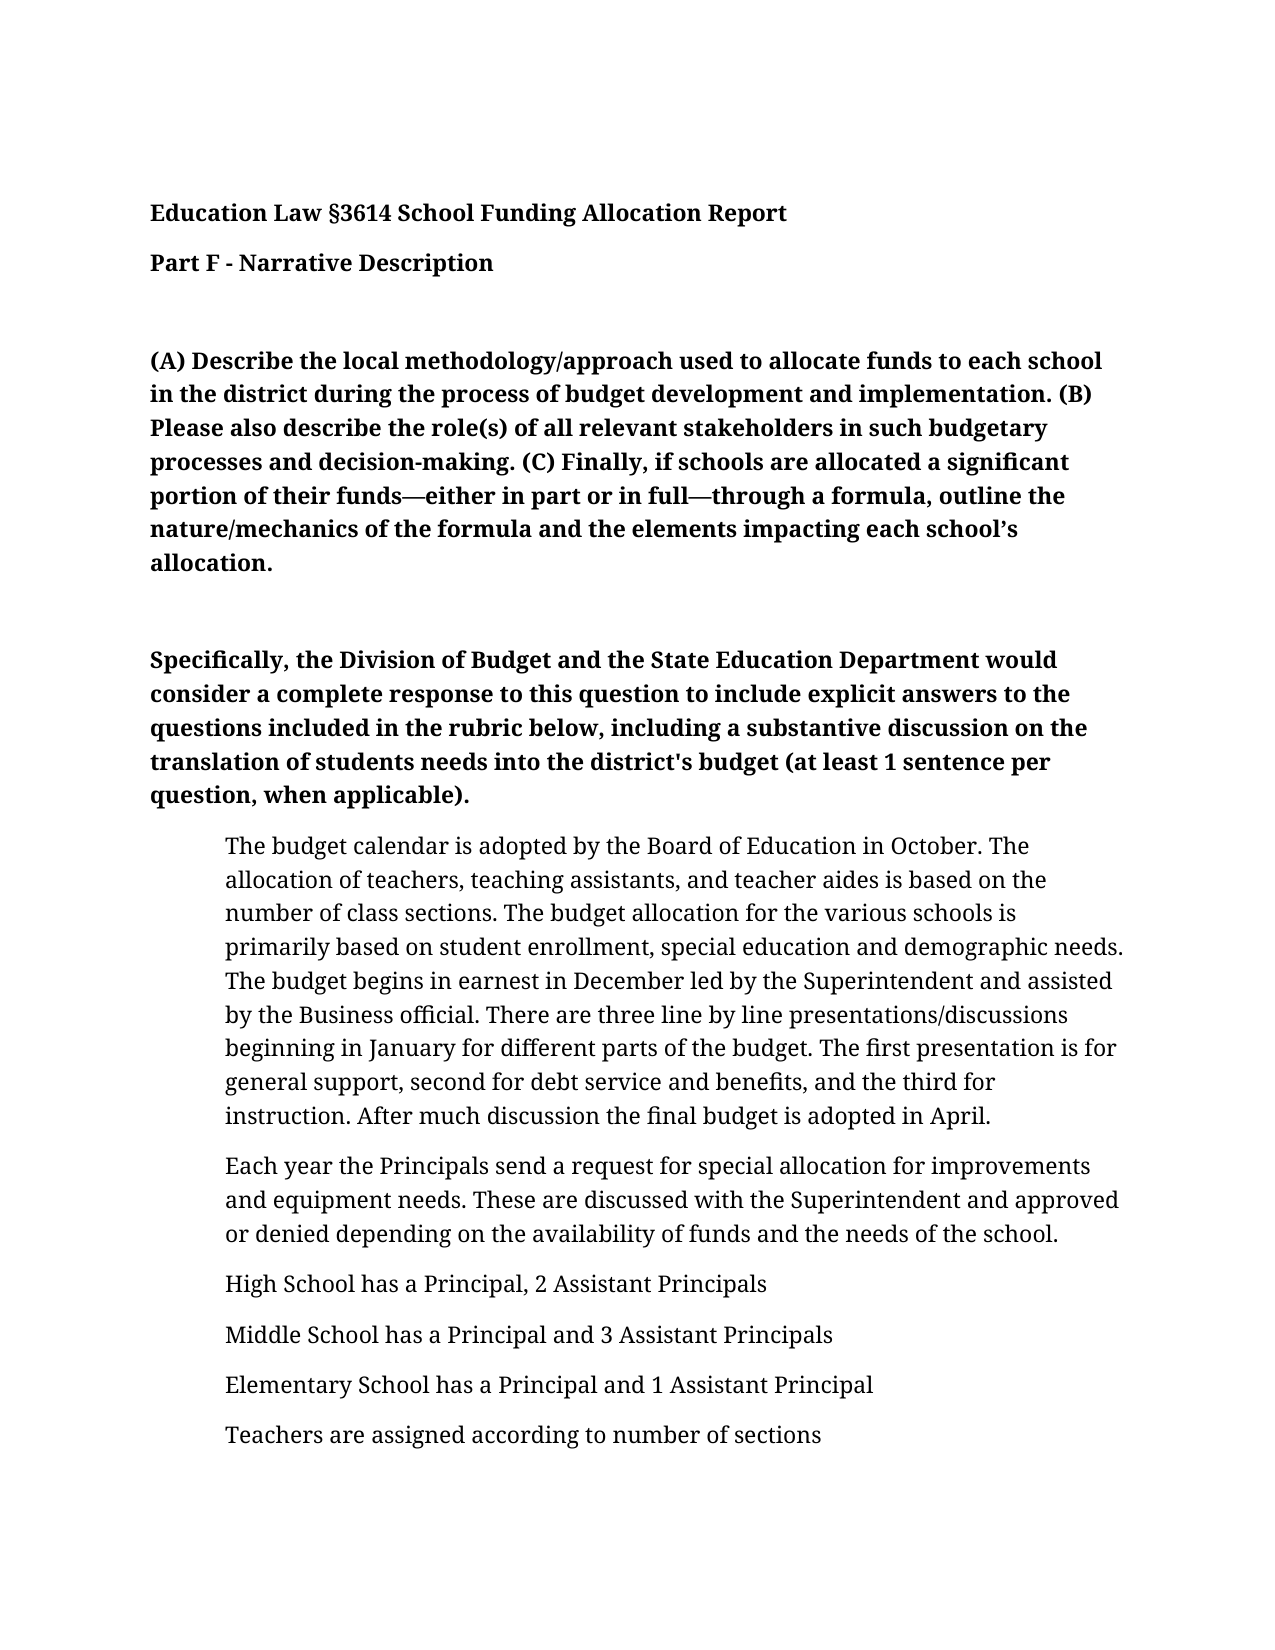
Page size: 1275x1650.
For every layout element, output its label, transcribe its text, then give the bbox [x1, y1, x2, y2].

text Middle School has a Principal and 3 Assistant Principals [225, 1318, 1125, 1350]
text Teachers are assigned according to number of sections [225, 1419, 1125, 1451]
text High School has a Principal, 2 Assistant Principals [225, 1268, 1125, 1299]
text Elementary School has a Principal and 1 Assistant Principal [225, 1369, 1125, 1400]
text The budget calendar is adopted by the Board of Education in October. The allocation of teachers, teaching assistants, and teacher aides is based on the number of class sections. The budget allocation for the various schools is primarily based on student enrollment, special education and demographic needs. The budget begins in earnest in December led by the Superintendent and assisted by the Business official. There are three line by line presentations/discussions beginning in January for different parts of the budget. The first presentation is for general support, second for debt service and benefits, and the third for instruction. After much discussion the final budget is adopted in April. [225, 830, 1125, 1131]
text Each year the Principals send a request for special allocation for improvements and equipment needs. These are discussed with the Superintendent and approved or denied depending on the availability of funds and the needs of the school. [225, 1150, 1125, 1249]
text Part F - Narrative Description [150, 247, 1125, 278]
text Education Law §3614 School Funding Allocation Report [150, 197, 1125, 228]
text Specifically, the Division of Budget and the State Education Department would consider a complete response to this question to include explicit answers to the questions included in the rubric below, including a substantive discussion on the translation of students needs into the district's budget (at least 1 sentence per question, when applicable). [150, 644, 1125, 811]
list (A) Describe the local methodology/approach used to allocate funds to each school in the district during the process of budget development and implementation. (B) Please also describe the role(s) of all relevant stakeholders in such budgetary processes and decision-making. (C) Finally, if schools are allocated a significant portion of their funds—either in part or in full—through a formula, outline the nature/mechanics of the formula and the elements impacting each school’s allocation. [150, 344, 1125, 578]
